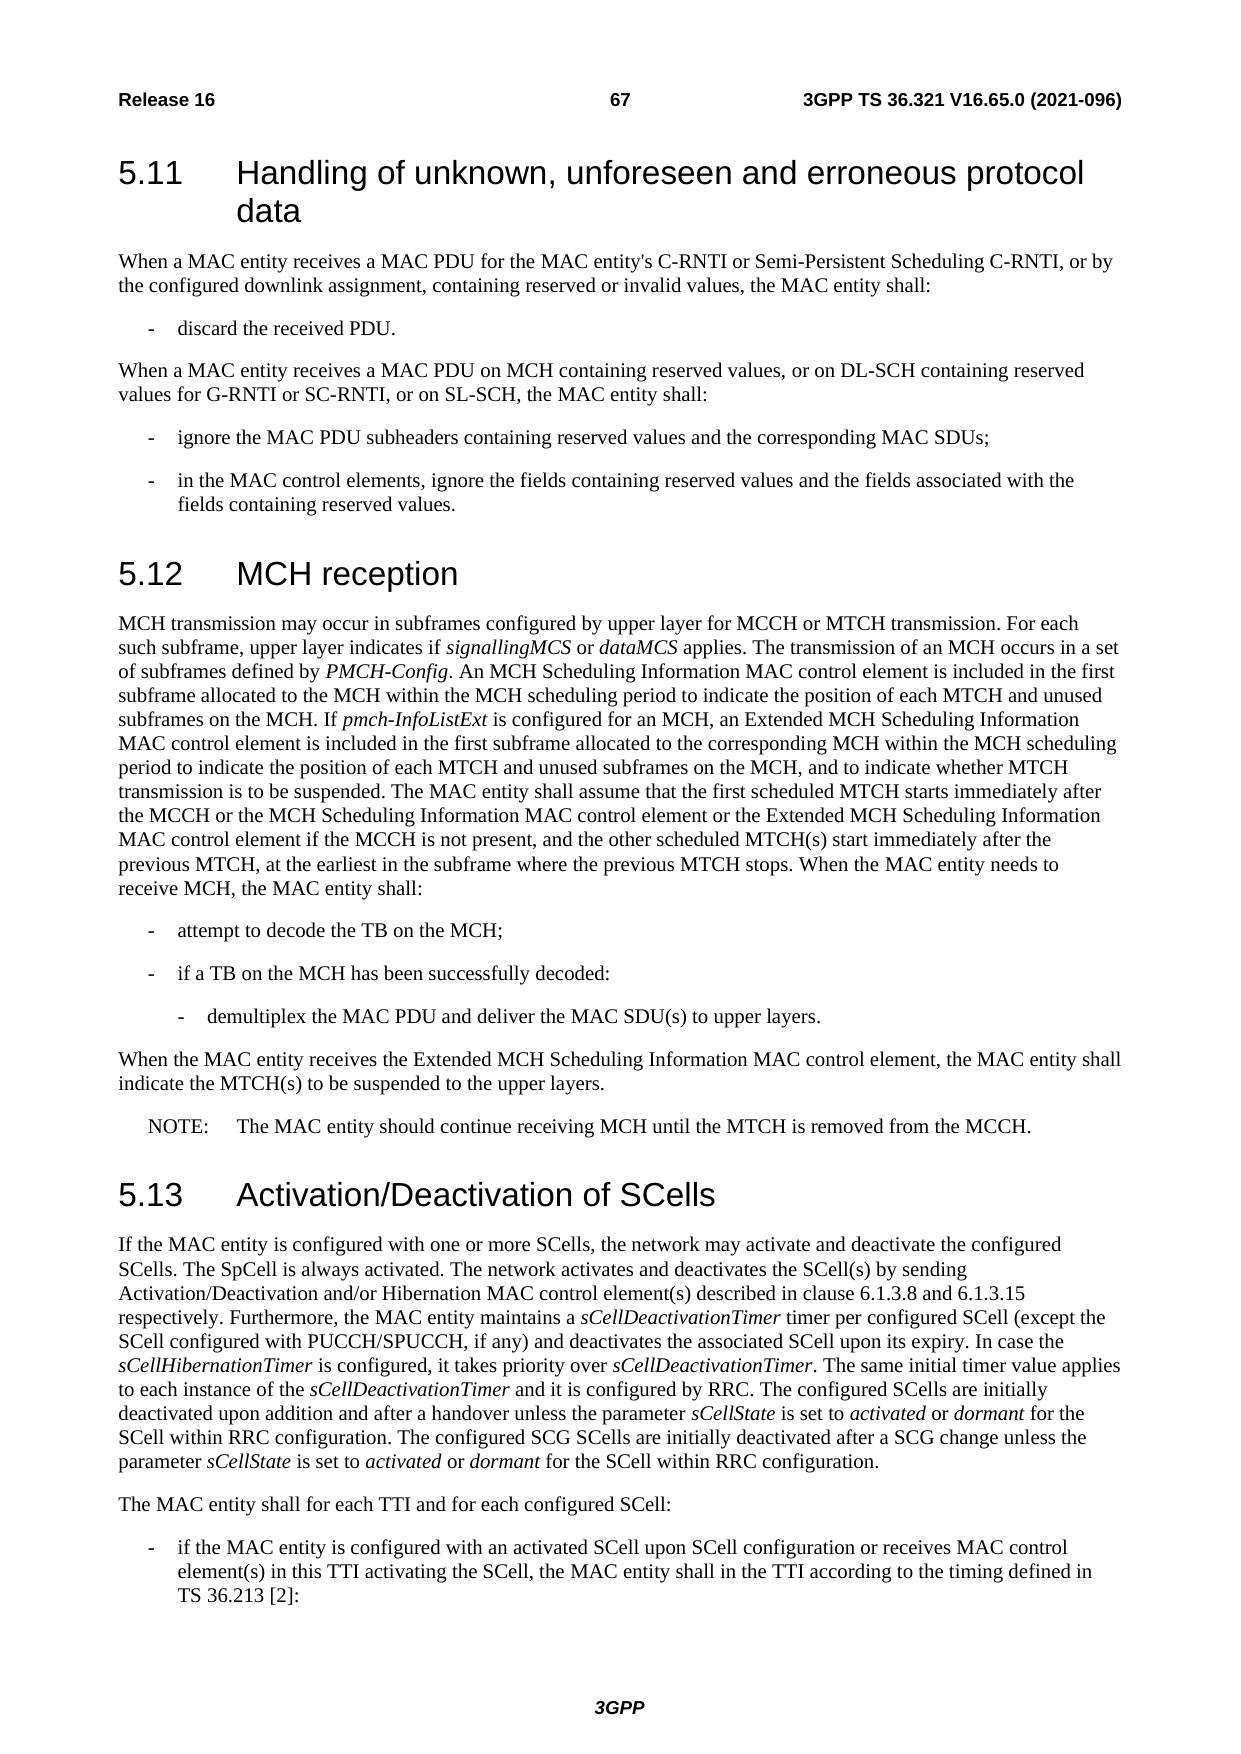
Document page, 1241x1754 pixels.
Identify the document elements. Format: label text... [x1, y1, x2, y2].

text - ignore the MAC PDU subheaders containing reserved values and the corresponding MAC SDUs; [148, 425, 1122, 449]
text The MAC entity shall for each TTI and for each configured SCell: [118, 1492, 1122, 1516]
text - demultiplex the MAC PDU and deliver the MAC SDU(s) to upper layers. [177, 1004, 1122, 1028]
text NOTE: The MAC entity should continue receiving MCH until the MTCH is removed from the MCCH. [148, 1114, 1122, 1138]
text When a MAC entity receives a MAC PDU on MCH containing reserved values, or on DL-SCH containing reserved values for G-RNTI or SC-RNTI, or on SL-SCH, the MAC entity shall: [118, 358, 1122, 406]
text MCH transmission may occur in subframes configured by upper layer for MCCH or MTCH transmission. For each such subframe, upper layer indicates if signallingMCS or dataMCS applies. The transmission of an MCH occurs in a set of subframes defined by PMCH-Config. An MCH Scheduling Information MAC control element is included in the first subframe allocated to the MCH within the MCH scheduling period to indicate the position of each MTCH and unused subframes on the MCH. If pmch-InfoListExt is configured for an MCH, an Extended MCH Scheduling Information MAC control element is included in the first subframe allocated to the corresponding MCH within the MCH scheduling period to indicate the position of each MTCH and unused subframes on the MCH, and to indicate whether MTCH transmission is to be suspended. The MAC entity shall assume that the first scheduled MTCH starts immediately after the MCCH or the MCH Scheduling Information MAC control element or the Extended MCH Scheduling Information MAC control element if the MCCH is not present, and the other scheduled MTCH(s) start immediately after the previous MTCH, at the earliest in the subframe where the previous MTCH stops. When the MAC entity needs to receive MCH, the MAC entity shall: [118, 611, 1122, 899]
text - if the MAC entity is configured with an activated SCell upon SCell configuration or receives MAC control element(s) in this TTI activating the SCell, the MAC entity shall in the TTI according to the timing defined in TS 36.213 [2]: [148, 1534, 1122, 1607]
text - if a TB on the MCH has been successfully decoded: [148, 961, 1122, 985]
text - attempt to decode the TB on the MCH; [148, 918, 1122, 942]
text When the MAC entity receives the Extended MCH Scheduling Information MAC control element, the MAC entity shall indicate the MTCH(s) to be suspended to the upper layers. [118, 1047, 1122, 1095]
text - in the MAC control elements, ignore the fields containing reserved values and the fields associated with the fields containing reserved values. [148, 468, 1122, 516]
text - discard the received PDU. [148, 316, 1122, 339]
subtitle 5.13 Activation/Deactivation of SCells [118, 1175, 1122, 1214]
subtitle 5.11 Handling of unknown, unforeseen and erroneous protocol data [118, 153, 1122, 230]
text When a MAC entity receives a MAC PDU for the MAC entity's C-RNTI or Semi-Persistent Scheduling C-RNTI, or by the configured downlink assignment, containing reserved or invalid values, the MAC entity shall: [118, 249, 1122, 297]
subtitle 5.12 MCH reception [118, 554, 1122, 592]
text If the MAC entity is configured with one or more SCells, the network may activate and deactivate the configured SCells. The SpCell is always activated. The network activates and deactivates the SCell(s) by sending Activation/Deactivation and/or Hibernation MAC control element(s) described in clause 6.1.3.8 and 6.1.3.15 respectively. Furthermore, the MAC entity maintains a sCellDeactivationTimer timer per configured SCell (except the SCell configured with PUCCH/SPUCCH, if any) and deactivates the associated SCell upon its expiry. In case the sCellHibernationTimer is configured, it takes priority over sCellDeactivationTimer. The same initial timer value applies to each instance of the sCellDeactivationTimer and it is configured by RRC. The configured SCells are initially deactivated upon addition and after a handover unless the parameter sCellState is set to activated or dormant for the SCell within RRC configuration. The configured SCG SCells are initially deactivated after a SCG change unless the parameter sCellState is set to activated or dormant for the SCell within RRC configuration. [118, 1232, 1122, 1473]
